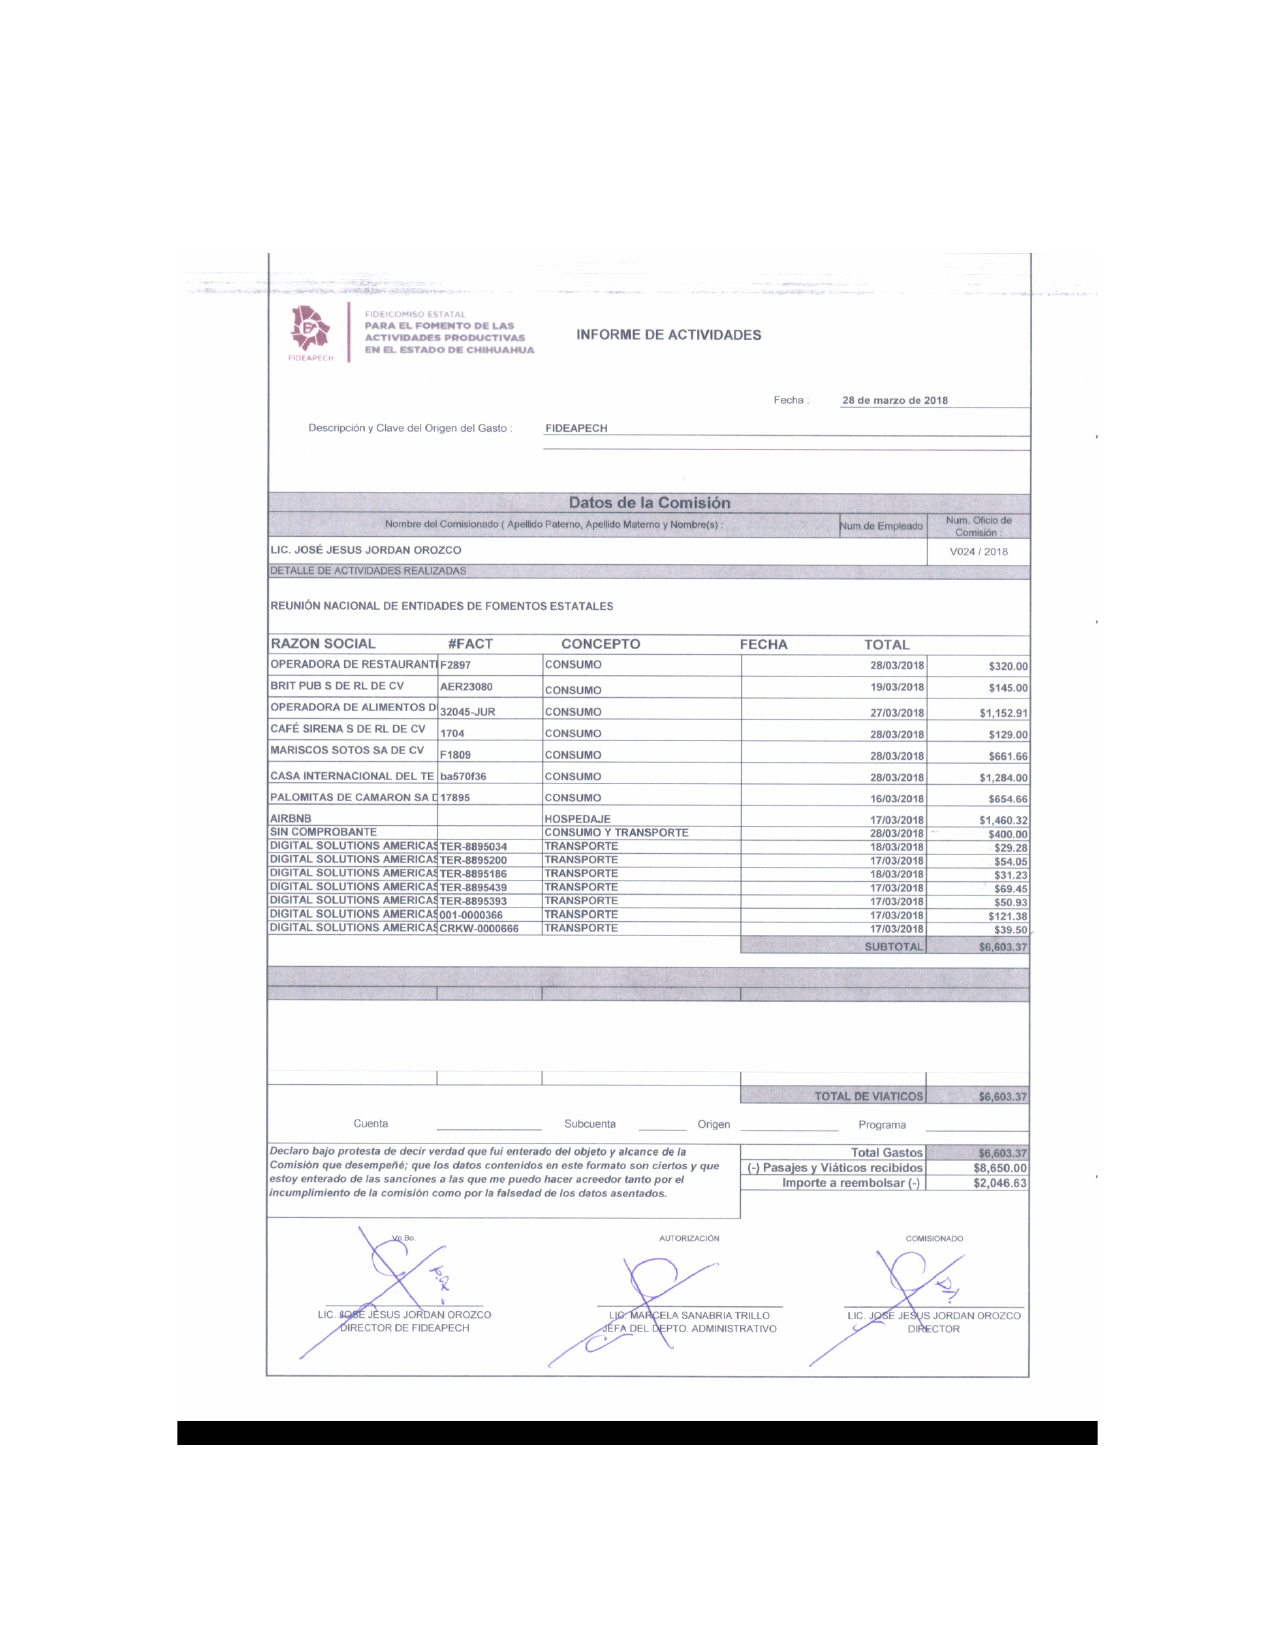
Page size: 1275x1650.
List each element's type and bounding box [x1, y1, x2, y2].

picture [177, 253, 1098, 1445]
